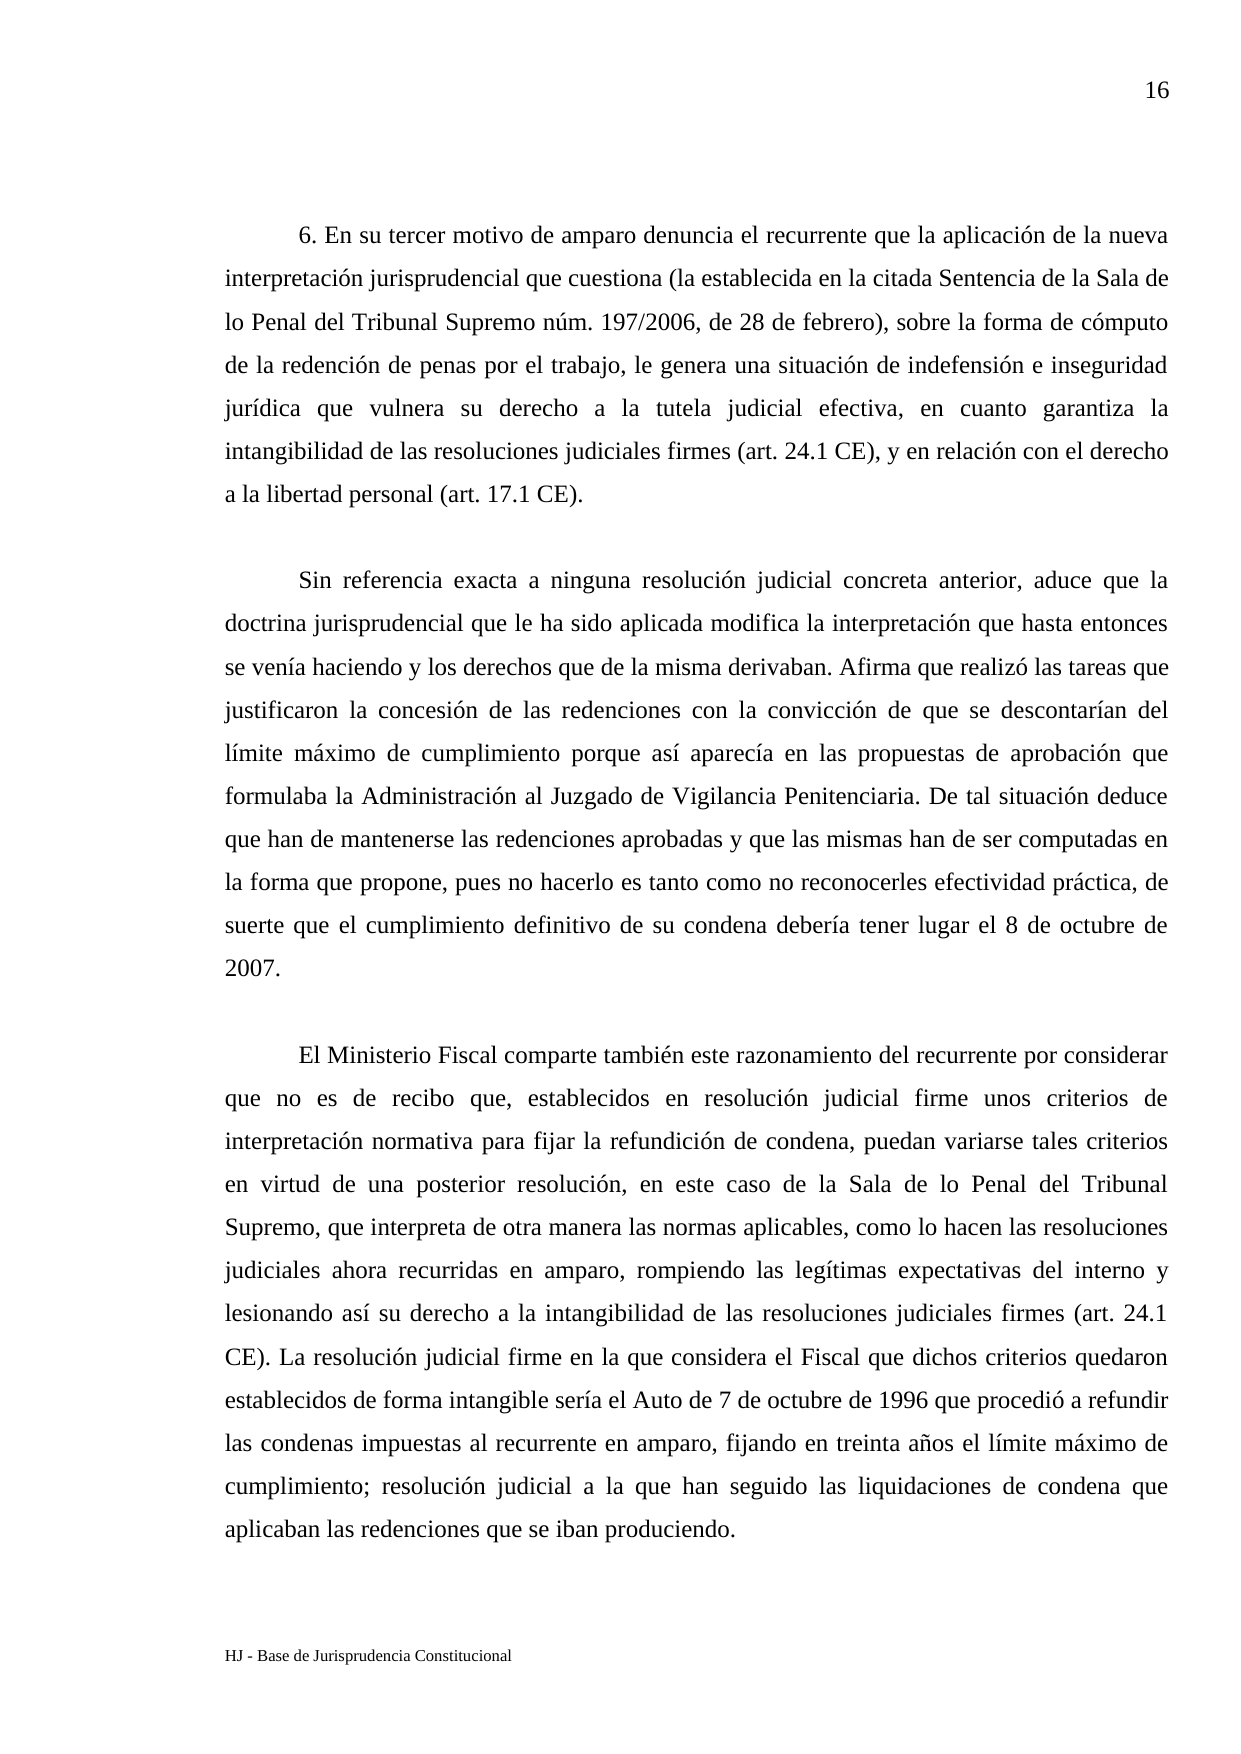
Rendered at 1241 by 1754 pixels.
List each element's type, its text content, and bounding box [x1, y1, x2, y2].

text Sin referencia exacta a ninguna resolución judicial concreta anterior, aduce que la doctrina jurisprudencial que le ha sido aplicada modifica la interpretación que hasta entonces se venía haciendo y los derechos que de la misma derivaban. Afirma que realizó las tareas que justificaron la concesión de las redenciones con la convicción de que se descontarían del límite máximo de cumplimiento porque así aparecía en las propuestas de aprobación que formulaba la Administración al Juzgado de Vigilancia Penitenciaria. De tal situación deduce que han de mantenerse las redenciones aprobadas y que las mismas han de ser computadas en la forma que propone, pues no hacerlo es tanto como no reconocerles efectividad práctica, de suerte que el cumplimiento definitivo de su condena debería tener lugar el 8 de octubre de 2007. [224, 565, 1169, 982]
text El Ministerio Fiscal comparte también este razonamiento del recurrente por considerar que no es de recibo que, establecidos en resolución judicial firme unos criterios de interpretación normativa para fijar la refundición de condena, puedan variarse tales criterios en virtud de una posterior resolución, en este caso de la Sala de lo Penal del Tribunal Supremo, que interpreta de otra manera las normas aplicables, como lo hacen las resoluciones judiciales ahora recurridas en amparo, rompiendo las legítimas expectativas del interno y lesionando así su derecho a la intangibilidad de las resoluciones judiciales firmes (art. 24.1 CE). La resolución judicial firme en la que considera el Fiscal que dichos criterios quedaron establecidos de forma intangible sería el Auto de 7 de octubre de 1996 que procedió a refundir las condenas impuestas al recurrente en amparo, fijando en treinta años el límite máximo de cumplimiento; resolución judicial a la que han seguido las liquidaciones de condena que aplicaban las redenciones que se iban produciendo. [224, 1040, 1169, 1543]
text 6. En su tercer motivo de amparo denuncia el recurrente que la aplicación de la nueva interpretación jurisprudencial que cuestiona (la establecida en la citada Sentencia de la Sala de lo Penal del Tribunal Supremo núm. 197/2006, de 28 de febrero), sobre la forma de cómputo de la redención de penas por el trabajo, le genera una situación de indefensión e inseguridad jurídica que vulnera su derecho a la tutela judicial efectiva, en cuanto garantiza la intangibilidad de las resoluciones judiciales firmes (art. 24.1 CE), y en relación con el derecho a la libertad personal (art. 17.1 CE). [224, 220, 1169, 508]
